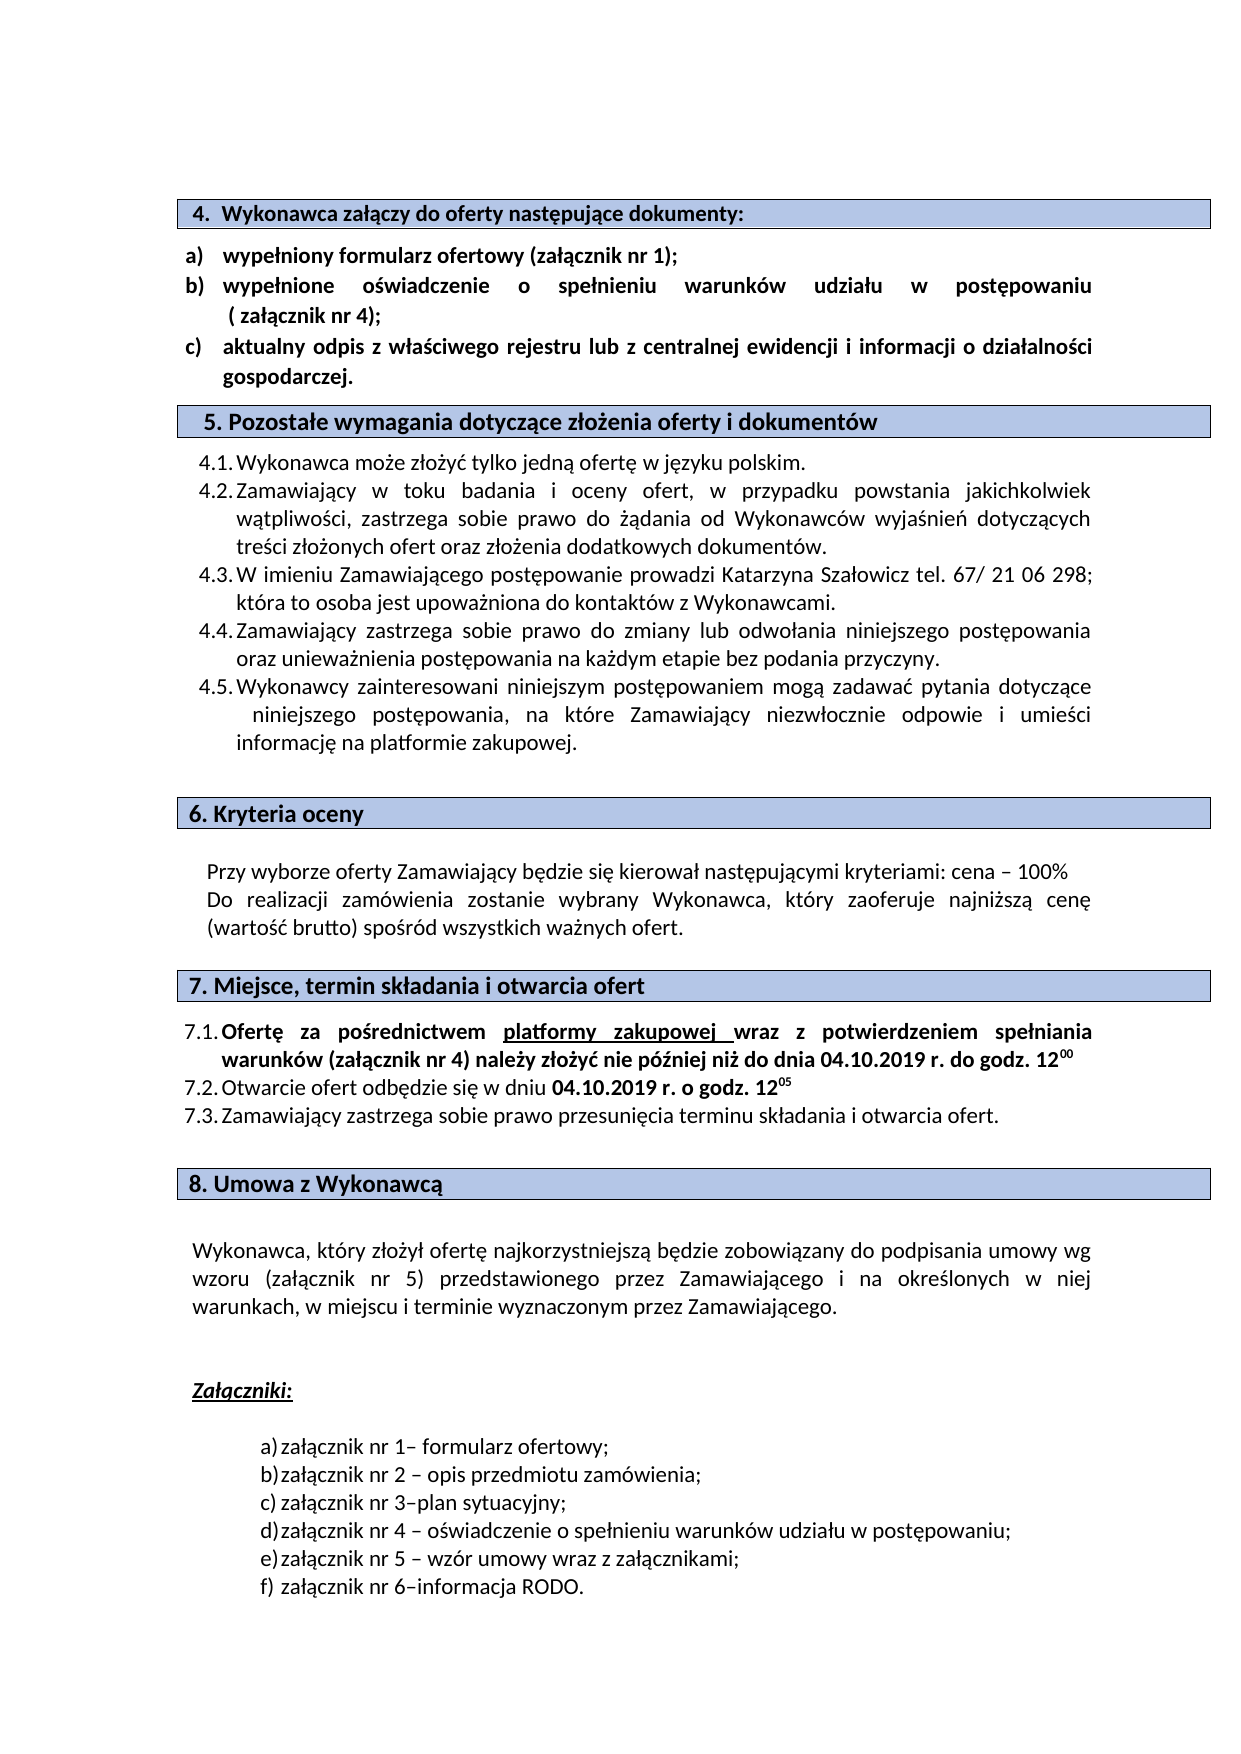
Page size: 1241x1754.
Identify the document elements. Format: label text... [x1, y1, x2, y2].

list Zamawiający w toku badania i oceny ofert, w przypadku powstania jakichkolwiek wątpliwości, zastrzega sobie prawo do żądania od Wykonawców wyjaśnień dotyczących treści złożonych ofert oraz złożenia dodatkowych dokumentów. [199, 476, 1093, 560]
list załącznik nr 4 – oświadczenie o spełnieniu warunków udziału w postępowaniu; [260, 1516, 1093, 1544]
list załącznik nr 6–informacja RODO. [260, 1572, 1093, 1600]
list załącznik nr 3–plan sytuacyjny; [260, 1488, 1093, 1516]
table_header 6. Kryteria oceny [178, 798, 1210, 828]
list W imieniu Zamawiającego postępowanie prowadzi Katarzyna Szałowicz tel. 67/ 21 06 298; która to osoba jest upoważniona do kontaktów z Wykonawcami. [199, 560, 1093, 616]
list wypełnione oświadczenie o spełnieniu warunków udziału w postępowaniu ( załącznik nr 4); [185, 271, 1093, 330]
list załącznik nr 5 – wzór umowy wraz z załącznikami; [260, 1544, 1093, 1572]
list Wykonawca może złożyć tylko jedną ofertę w języku polskim. [199, 448, 1093, 476]
list załącznik nr 2 – opis przedmiotu zamówienia; [260, 1460, 1093, 1488]
list Zamawiający zastrzega sobie prawo przesunięcia terminu składania i otwarcia ofert. [184, 1101, 1093, 1129]
table_header 7. Miejsce, termin składania i otwarcia ofert [178, 971, 1210, 1001]
list Otwarcie ofert odbędzie się w dniu 04.10.2019 r. o godz. 1205 [184, 1073, 1093, 1101]
table_header 5. Pozostałe wymagania dotyczące złożenia oferty i dokumentów [178, 406, 1210, 437]
list załącznik nr 1– formularz ofertowy; [260, 1432, 1093, 1460]
list Ofertę za pośrednictwem platformy zakupowej wraz z potwierdzeniem spełniania warunków (załącznik nr 4) należy złożyć nie później niż do dnia 04.10.2019 r. do godz. 1200 [184, 1017, 1093, 1073]
list aktualny odpis z właściwego rejestru lub z centralnej ewidencji i informacji o działalności gospodarczej. [185, 332, 1093, 390]
list Wykonawcy zainteresowani niniejszym postępowaniem mogą zadawać pytania dotyczące niniejszego postępowania, na które Zamawiający niezwłocznie odpowie i umieści informację na platformie zakupowej. [199, 672, 1093, 756]
text Przy wyborze oferty Zamawiający będzie się kierował następującymi kryteriami: cena – 100% [207, 857, 1093, 885]
text Załączniki: [192, 1376, 1093, 1404]
list Zamawiający zastrzega sobie prawo do zmiany lub odwołania niniejszego postępowania oraz unieważnienia postępowania na każdym etapie bez podania przyczyny. [199, 616, 1093, 672]
table_header Wykonawca załączy do oferty następujące dokumenty: [178, 200, 1210, 227]
table_header 8. Umowa z Wykonawcą [178, 1169, 1210, 1199]
text Wykonawca, który złożył ofertę najkorzystniejszą będzie zobowiązany do podpisania umowy wg wzoru (załącznik nr 5) przedstawionego przez Zamawiającego i na określonych w niej warunkach, w miejscu i terminie wyznaczonym przez Zamawiającego. [192, 1236, 1093, 1320]
list wypełniony formularz ofertowy (załącznik nr 1); [185, 241, 1093, 269]
text Do realizacji zamówienia zostanie wybrany Wykonawca, który zaoferuje najniższą cenę (wartość brutto) spośród wszystkich ważnych ofert. [207, 885, 1093, 941]
